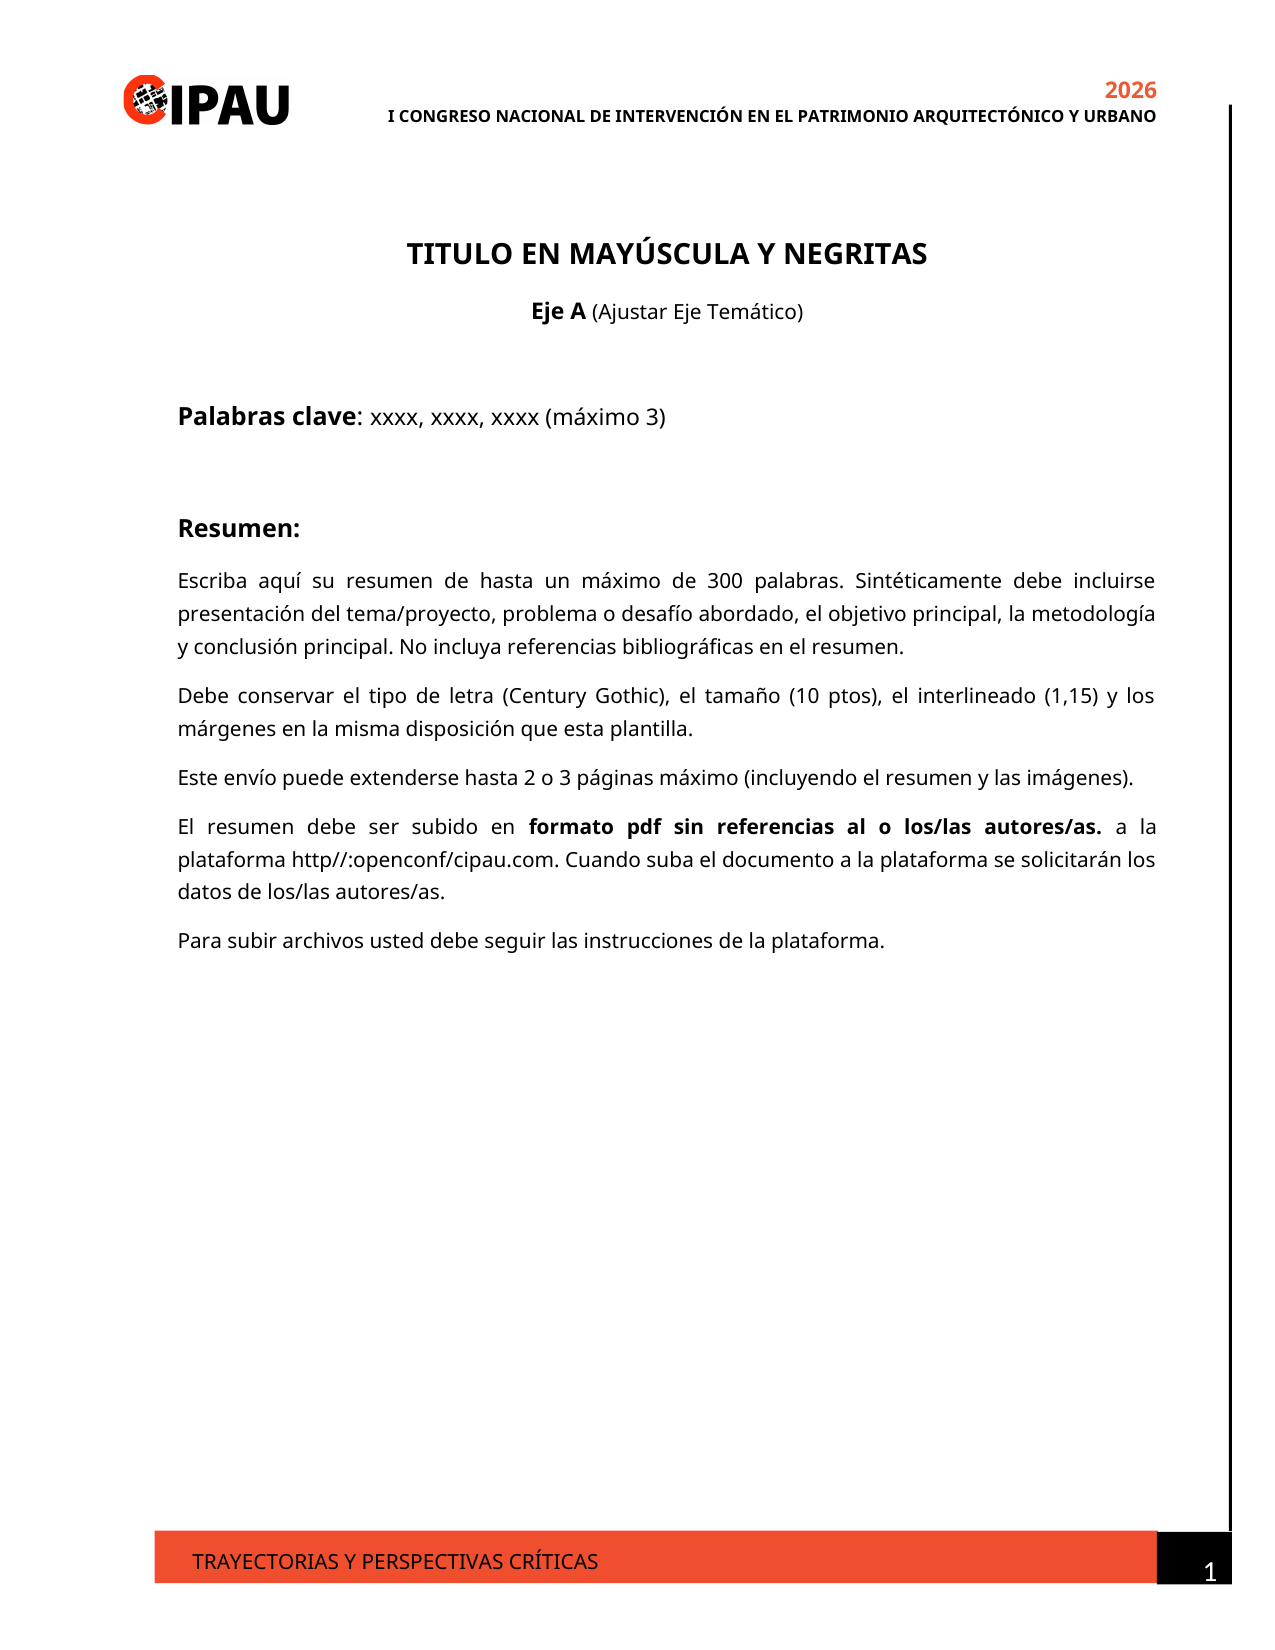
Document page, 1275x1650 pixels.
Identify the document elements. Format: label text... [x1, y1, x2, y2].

text El resumen debe ser subido en formato pdf sin referencias al o los/las autores/as. a la plataforma http//:openconf/cipau.com. Cuando suba el documento a la plataforma se solicitarán los datos de los/las autores/as. [177, 812, 1157, 906]
text Resumen: [177, 511, 1157, 545]
text Escriba aquí su resumen de hasta un máximo de 300 palabras. Sintéticamente debe incluirse presentación del tema/proyecto, problema o desafío abordado, el objetivo principal, la metodología y conclusión principal. No incluya referencias bibliográficas en el resumen. [177, 567, 1157, 660]
picture [123, 75, 289, 125]
text Debe conservar el tipo de letra (Century Gothic), el tamaño (10 ptos), el interlineado (1,15) y los márgenes en la misma disposición que esta plantilla. [177, 681, 1157, 742]
text Palabras clave: xxxx, xxxx, xxxx (máximo 3) [177, 399, 1157, 433]
text Eje A (Ajustar Eje Temático) [177, 295, 1157, 327]
text Para subir archivos usted debe seguir las instrucciones de la plataforma. [177, 927, 1157, 955]
text TITULO EN MAYÚSCULA Y NEGRITAS [177, 233, 1157, 273]
text Este envío puede extenderse hasta 2 o 3 páginas máximo (incluyendo el resumen y las imágenes). [177, 763, 1157, 791]
